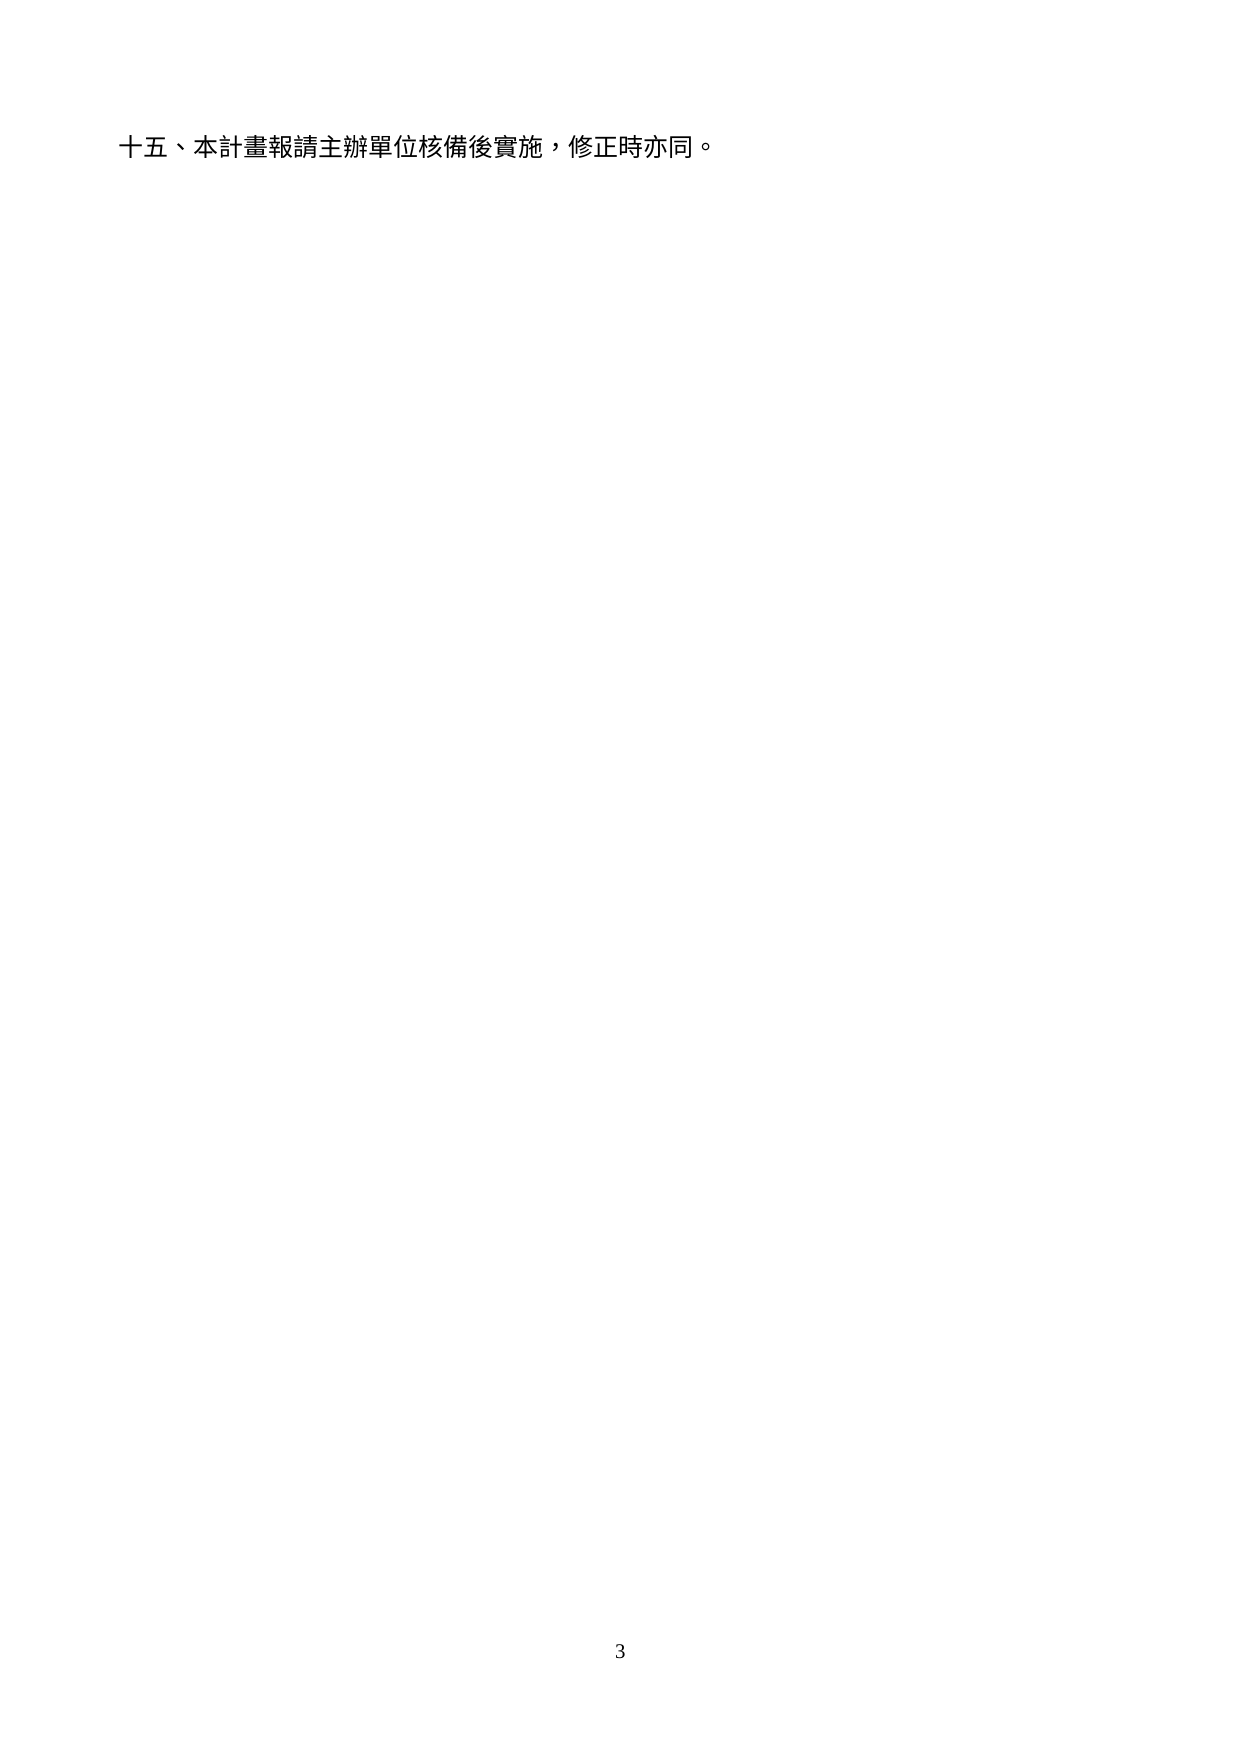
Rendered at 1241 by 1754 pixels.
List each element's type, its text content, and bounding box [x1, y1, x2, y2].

text 十五、本計畫報請主辦單位核備後實施，修正時亦同。 [118, 127, 1122, 164]
